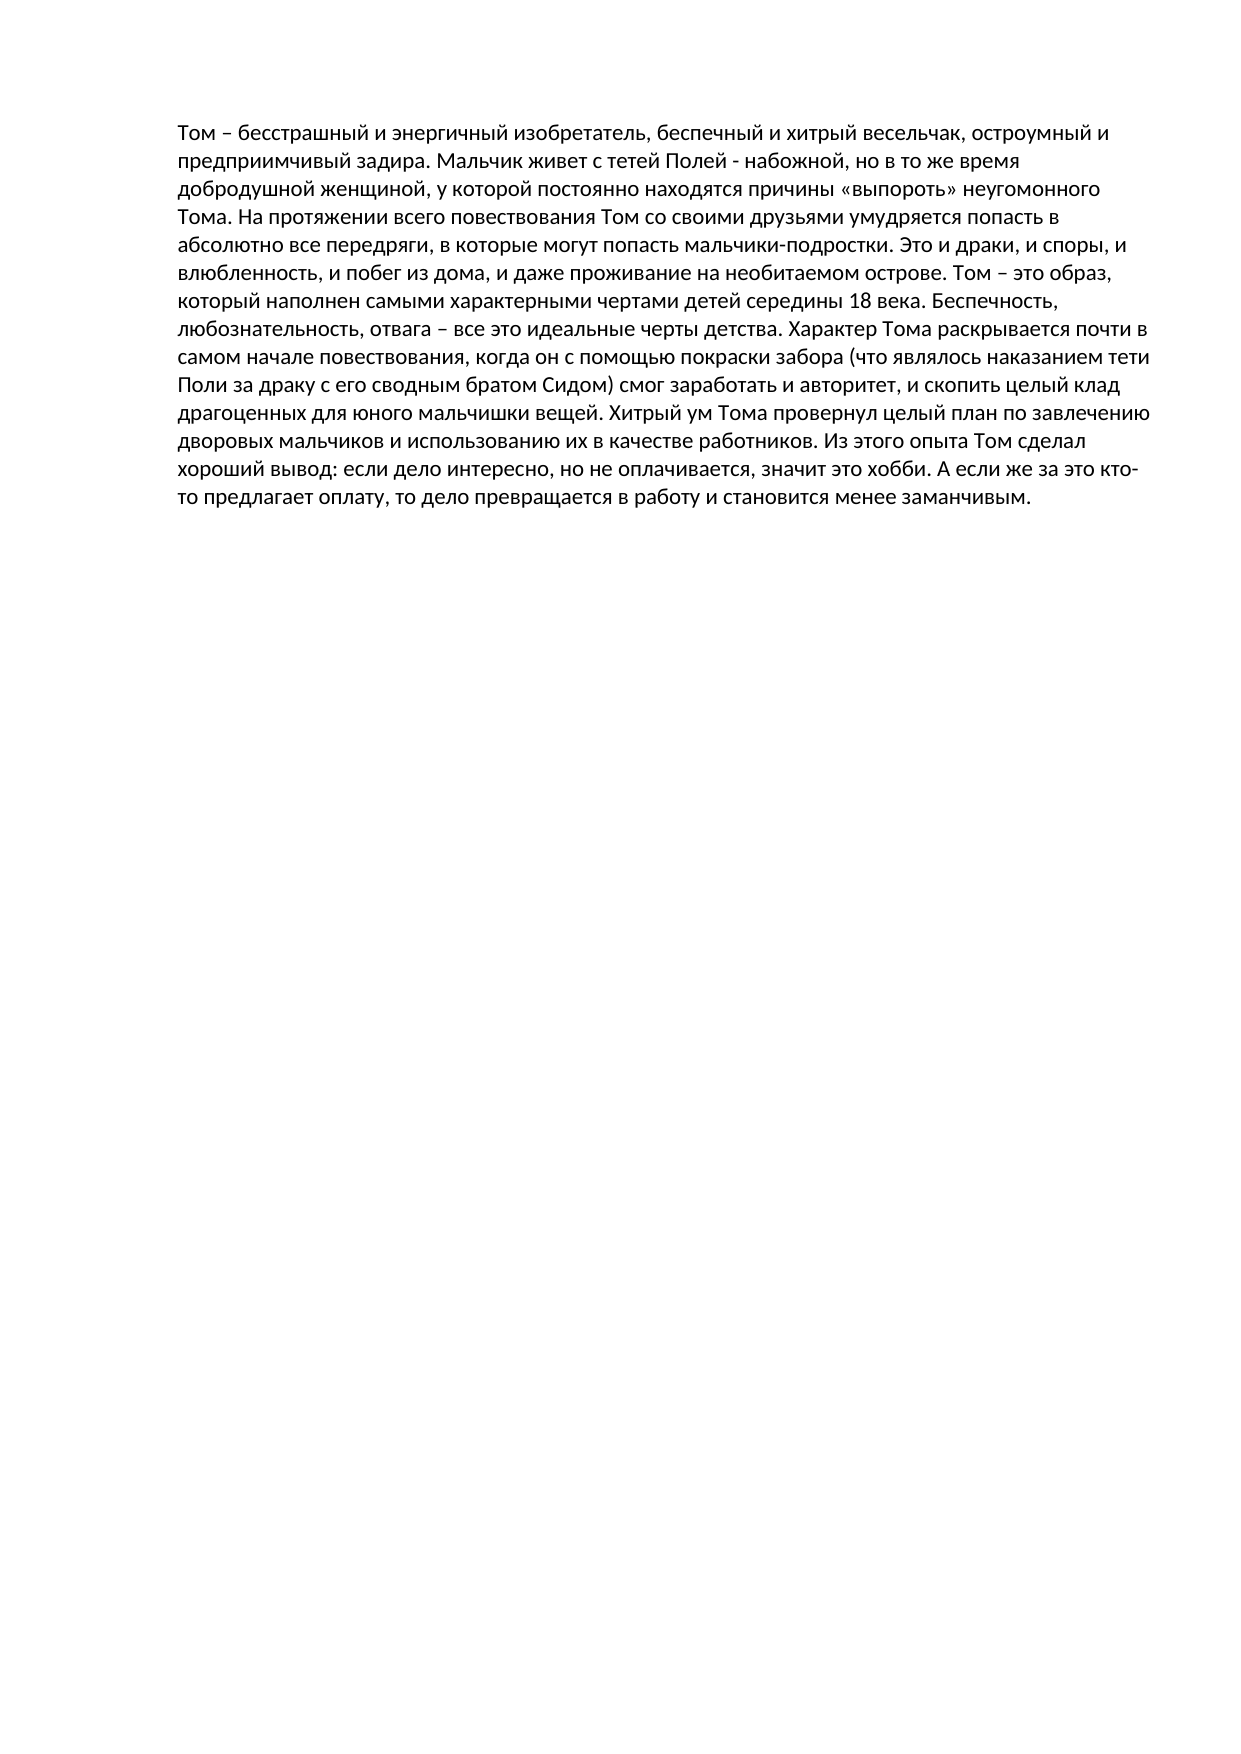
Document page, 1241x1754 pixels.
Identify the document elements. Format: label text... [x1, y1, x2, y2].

text Том – бесстрашный и энергичный изобретатель, беспечный и хитрый весельчак, остроумный и предприимчивый задира. Мальчик живет с тетей Полей - набожной, но в то же время добродушной женщиной, у которой постоянно находятся причины «выпороть» неугомонного Тома. На протяжении всего повествования Том со своими друзьями умудряется попасть в абсолютно все передряги, в которые могут попасть мальчики-подростки. Это и драки, и споры, и влюбленность, и побег из дома, и даже проживание на необитаемом острове. Том – это образ, который наполнен самыми характерными чертами детей середины 18 века. Беспечность, любознательность, отвага – все это идеальные черты детства. Характер Тома раскрывается почти в самом начале повествования, когда он с помощью покраски забора (что являлось наказанием тети Поли за драку с его сводным братом Сидом) смог заработать и авторитет, и скопить целый клад драгоценных для юного мальчишки вещей. Хитрый ум Тома провернул целый план по завлечению дворовых мальчиков и использованию их в качестве работников. Из этого опыта Том сделал хороший вывод: если дело интересно, но не оплачивается, значит это хобби. А если же за это кто-то предлагает оплату, то дело превращается в работу и становится менее заманчивым. [177, 118, 1152, 541]
